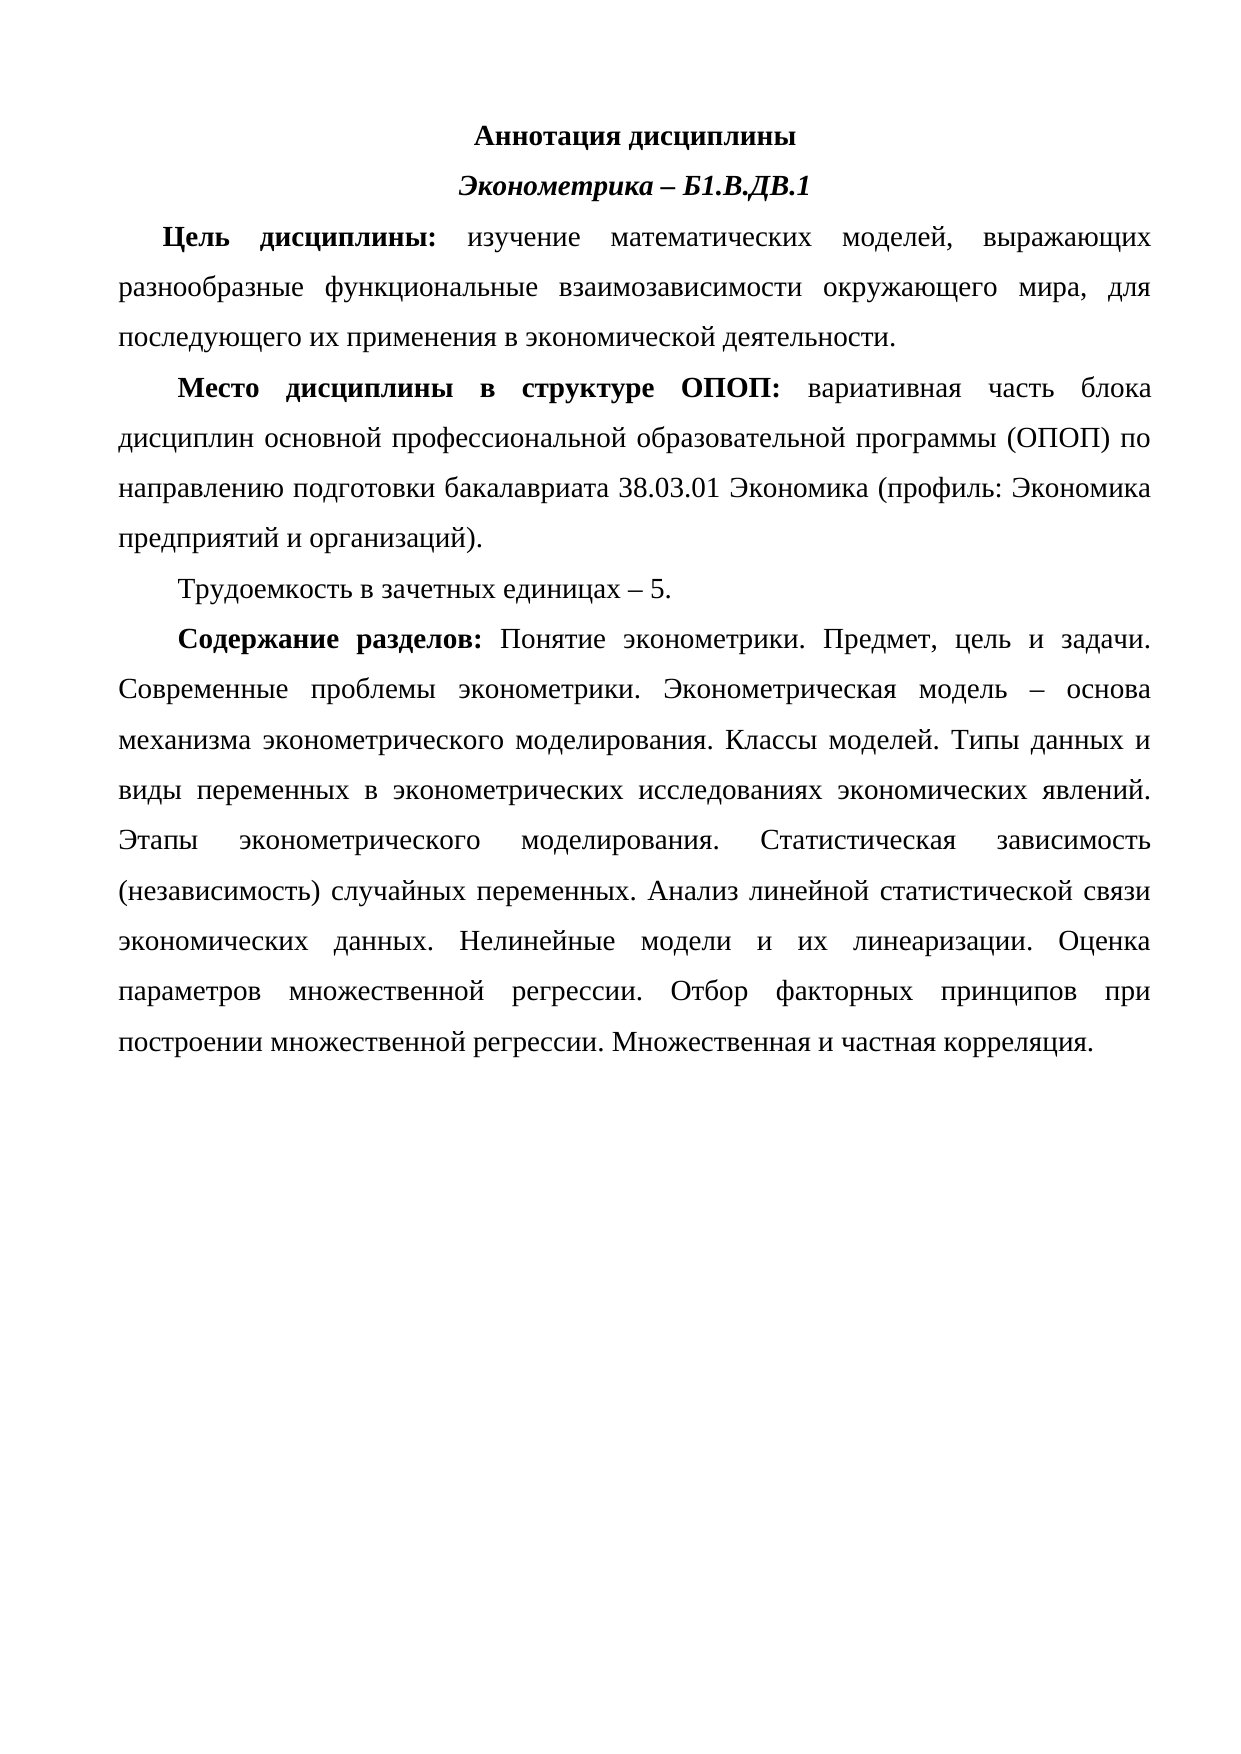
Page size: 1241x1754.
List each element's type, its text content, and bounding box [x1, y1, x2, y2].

text Эконометрика – Б1.В.ДВ.1 [118, 168, 1152, 202]
text Аннотация дисциплины [118, 118, 1152, 152]
text Цель дисциплины: изучение математических моделей, выражающих разнообразные функциональные взаимозависимости окружающего мира, для последующего их применения в экономической деятельности. [118, 219, 1152, 353]
text Место дисциплины в структуре ОПОП: вариативная часть блока дисциплин основной профессиональной образовательной программы (ОПОП) по направлению подготовки бакалавриата 38.03.01 Экономика (профиль: Экономика предприятий и организаций). [118, 370, 1152, 554]
text Содержание разделов: Понятие эконометрики. Предмет, цель и задачи. Современные проблемы эконометрики. Эконометрическая модель – основа механизма эконометрического моделирования. Классы моделей. Типы данных и виды переменных в эконометрических исследованиях экономических явлений. Этапы эконометрического моделирования. Статистическая зависимость (независимость) случайных переменных. Анализ линейной статистической связи экономических данных. Нелинейные модели и их линеаризации. Оценка параметров множественной регрессии. Отбор факторных принципов при построении множественной регрессии. Множественная и частная корреляция. [118, 621, 1152, 1057]
text Трудоемкость в зачетных единицах – 5. [118, 571, 1152, 604]
